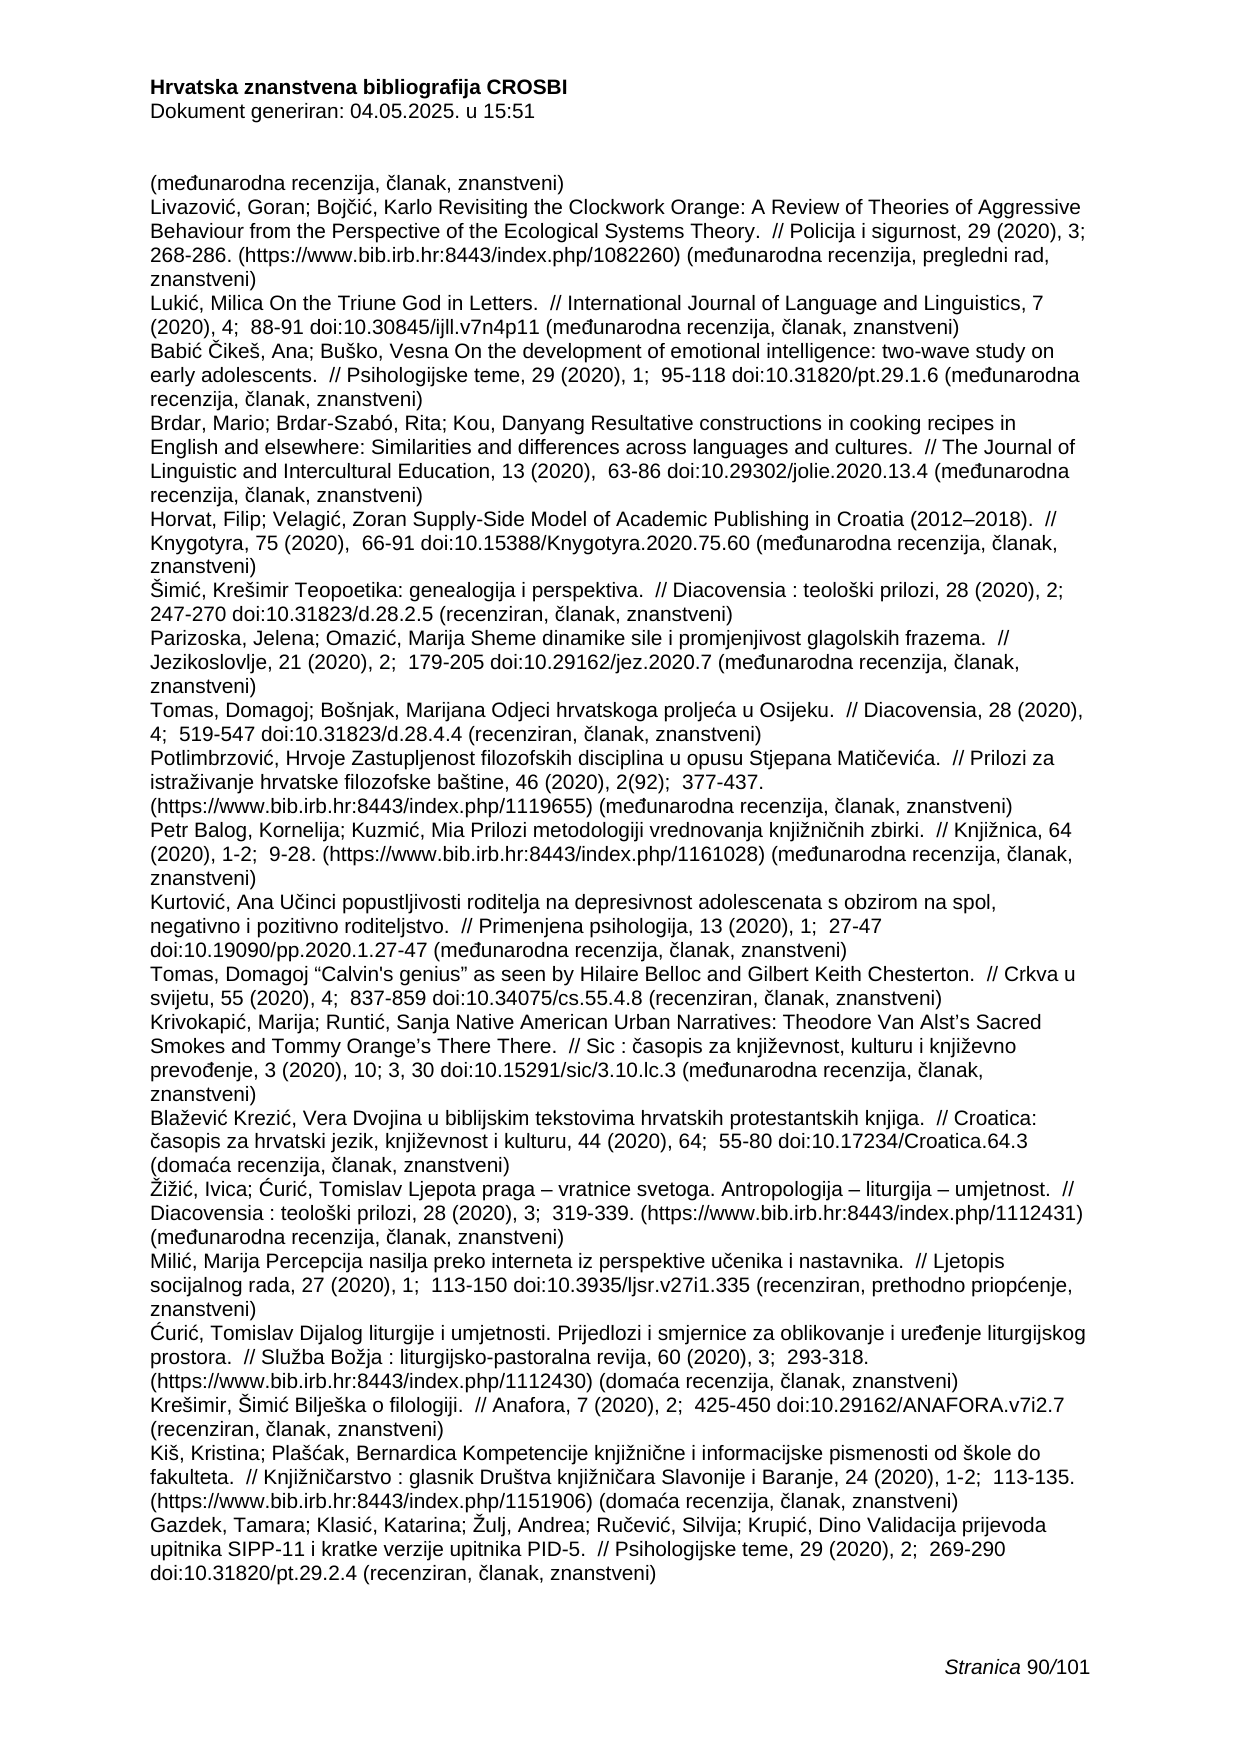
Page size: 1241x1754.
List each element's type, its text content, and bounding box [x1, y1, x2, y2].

text Parizoska, Jelena; Omazić, Marija [150, 626, 1090, 698]
text Blažević Krezić, Vera [150, 1105, 1090, 1177]
text Petr Balog, Kornelija; Kuzmić, Mia [150, 818, 1090, 890]
text Lukić, Milica [150, 291, 1090, 339]
text Kurtović, Ana [150, 890, 1090, 962]
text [150, 171, 1090, 195]
text Babić Čikeš, Ana; Buško, Vesna [150, 339, 1090, 411]
text Tomas, Domagoj [150, 962, 1090, 1009]
text Horvat, Filip; Velagić, Zoran [150, 506, 1090, 578]
text Milić, Marija [150, 1249, 1090, 1321]
text Šimić, Krešimir [150, 578, 1090, 626]
text Tomas, Domagoj; Bošnjak, Marijana [150, 698, 1090, 746]
text Kiš, Kristina; Plašćak, Bernardica [150, 1441, 1090, 1513]
text Ćurić, Tomislav [150, 1321, 1090, 1393]
text Krešimir, Šimić [150, 1393, 1090, 1441]
text Žižić, Ivica; Ćurić, Tomislav [150, 1177, 1090, 1249]
text Krivokapić, Marija; Runtić, Sanja [150, 1009, 1090, 1105]
text Livazović, Goran; Bojčić, Karlo [150, 195, 1090, 291]
text Gazdek, Tamara; Klasić, Katarina; Žulj, Andrea; Ručević, Silvija; Krupić, Dino [150, 1513, 1090, 1584]
text Brdar, Mario; Brdar-Szabó, Rita; Kou, Danyang [150, 411, 1090, 506]
text Potlimbrzović, Hrvoje [150, 746, 1090, 818]
